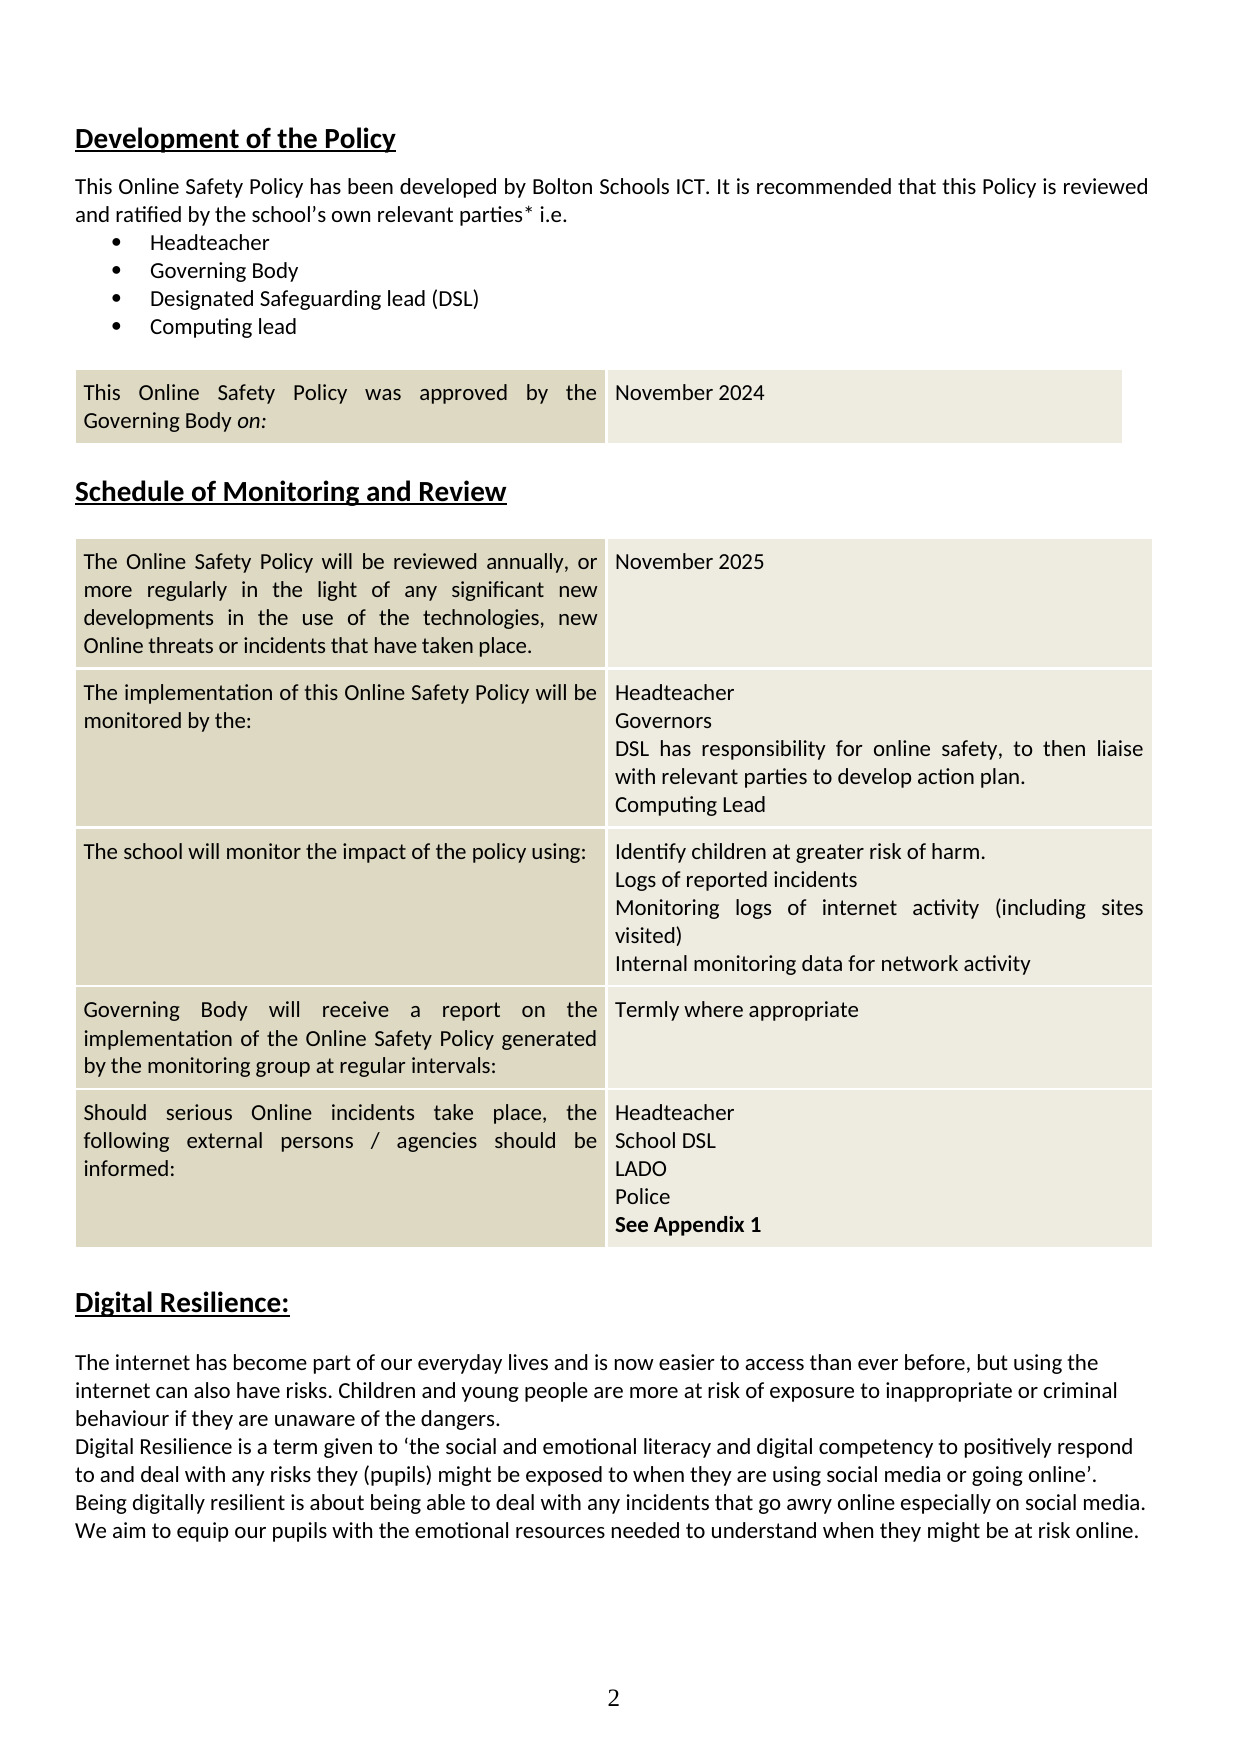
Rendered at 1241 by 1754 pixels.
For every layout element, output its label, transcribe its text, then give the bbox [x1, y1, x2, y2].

list Headteacher [112, 228, 1152, 256]
table_cell Termly where appropriate [608, 987, 1152, 1088]
table_cell Should serious Online incidents take place, the following external persons / agencies should be informed: [76, 1090, 605, 1247]
table_cell Governing Body will receive a report on the implementation of the Online Safety Policy generated by the monitoring group at regular intervals: [76, 987, 605, 1088]
table_header November 2024 [608, 370, 1122, 443]
text This Online Safety Policy has been developed by Bolton Schools ICT. It is recommended that this Policy is reviewed and ratified by the school’s own relevant parties* i.e. [75, 172, 1152, 228]
table_cell Headteacher Governors DSL has responsibility for online safety, to then liaise with relevant parties to develop action plan. Computing Lead [608, 670, 1152, 826]
table_cell The school will monitor the impact of the policy using: [76, 829, 605, 985]
list Designated Safeguarding lead (DSL) [112, 284, 1152, 312]
text The internet has become part of our everyday lives and is now easier to access than ever before, but using the internet can also have risks. Children and young people are more at risk of exposure to inappropriate or criminal behaviour if they are unaware of the dangers. [75, 1348, 1152, 1432]
table_header This Online Safety Policy was approved by the Governing Body on: [76, 370, 605, 443]
text Digital Resilience: [75, 1284, 1152, 1320]
list Computing lead [112, 312, 1152, 340]
text Digital Resilience is a term given to ‘the social and emotional literacy and digital competency to positively respond to and deal with any risks they (pupils) might be exposed to when they are using social media or going online’. [75, 1432, 1152, 1488]
text Development of the Policy [75, 120, 1152, 155]
table_header November 2025 [608, 539, 1152, 667]
text Being digitally resilient is about being able to deal with any incidents that go awry online especially on social media. We aim to equip our pupils with the emotional resources needed to understand when they might be at risk online. [75, 1488, 1152, 1544]
text Schedule of Monitoring and Review [75, 473, 1152, 509]
table_cell Headteacher School DSL LADO Police See Appendix 1 [608, 1090, 1152, 1247]
list Governing Body [112, 256, 1152, 284]
table_cell The implementation of this Online Safety Policy will be monitored by the: [76, 670, 605, 826]
table_header The Online Safety Policy will be reviewed annually, or more regularly in the light of any significant new developments in the use of the technologies, new Online threats or incidents that have taken place. [76, 539, 605, 667]
table_cell Identify children at greater risk of harm. Logs of reported incidents Monitoring logs of internet activity (including sites visited) Internal monitoring data for network activity [608, 829, 1152, 985]
